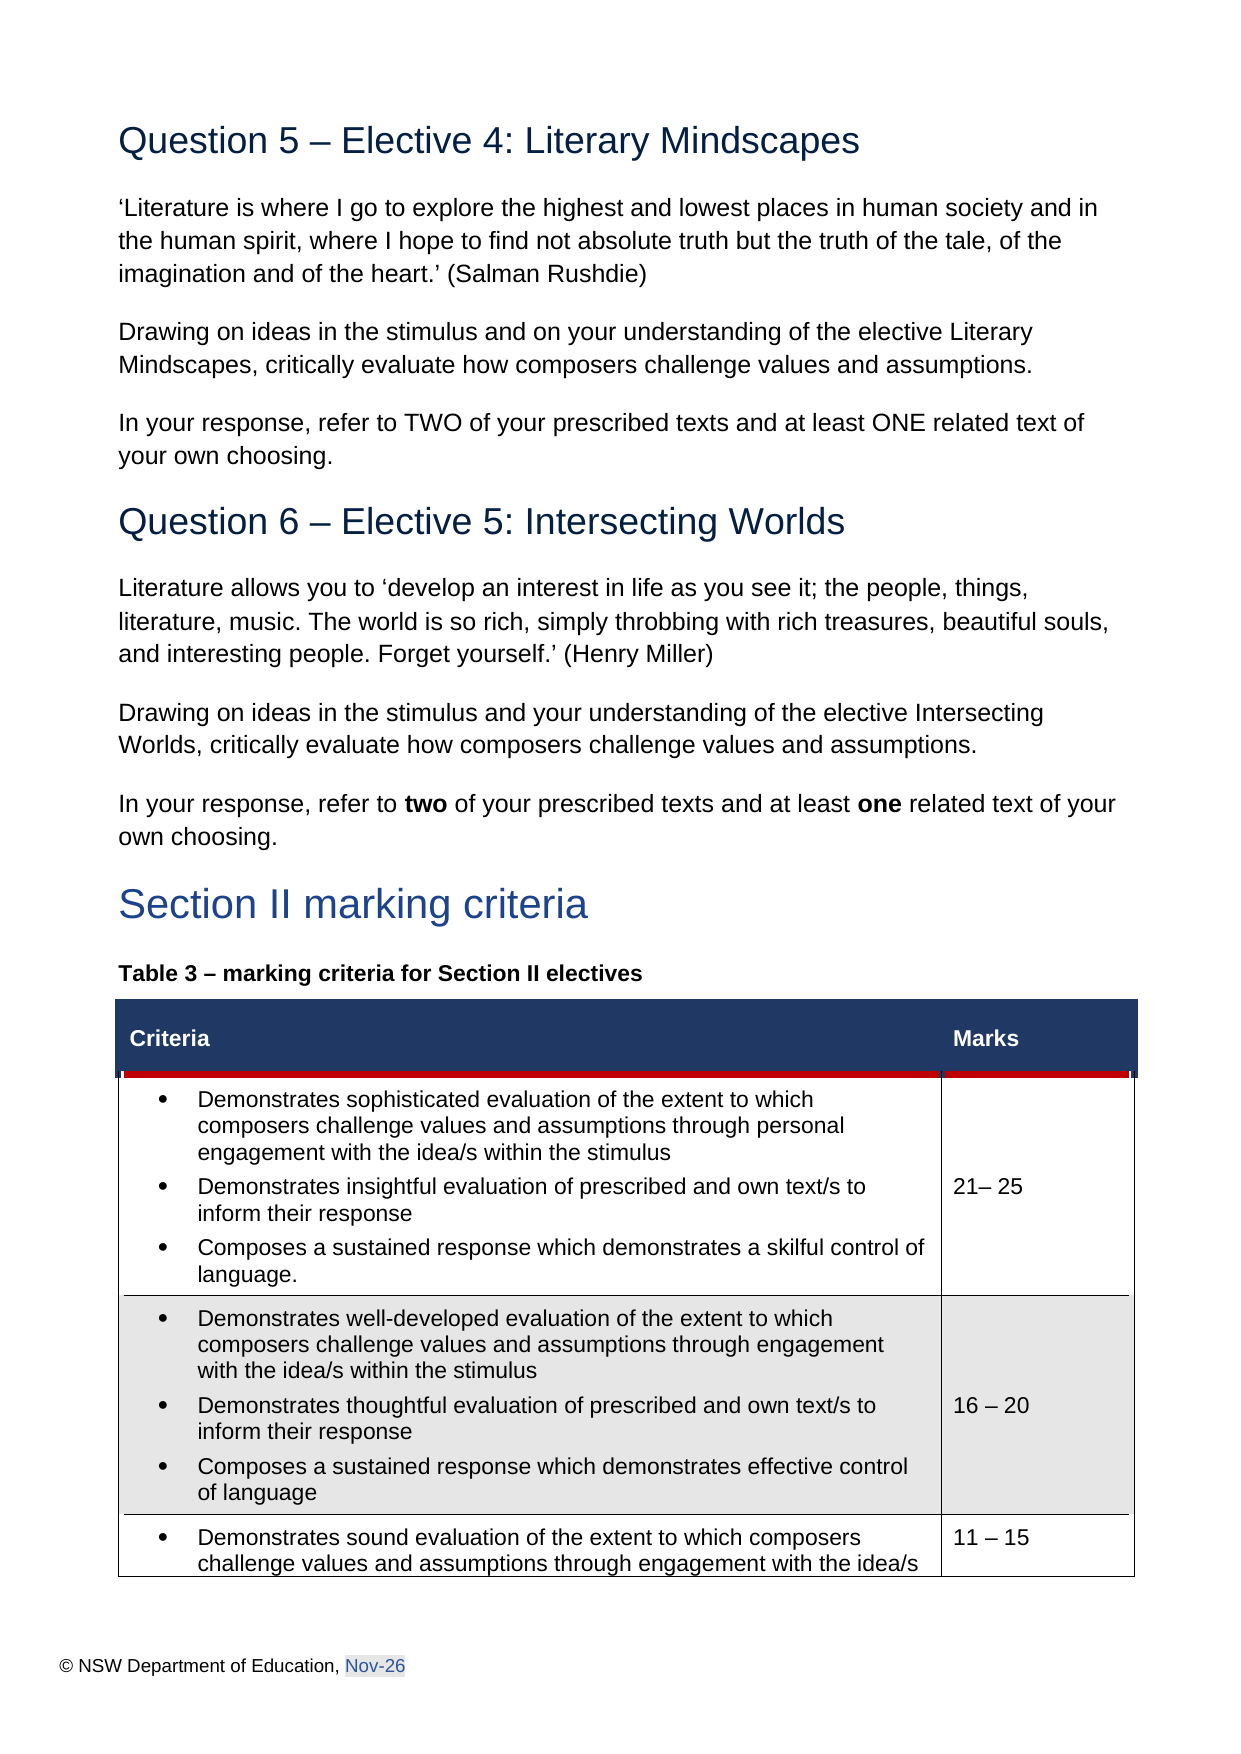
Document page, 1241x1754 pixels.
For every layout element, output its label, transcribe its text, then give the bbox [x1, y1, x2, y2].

text Literature allows you to ‘develop an interest in life as you see it; the people, things, literature, music. The world is so rich, simply throbbing with rich treasures, beautiful souls, and interesting people. Forget yourself.’ (Henry Miller) [118, 573, 1122, 668]
text In your response, refer to two of your prescribed texts and at least one related text of your own choosing. [118, 788, 1122, 850]
text ‘Literature is where I go to explore the highest and lowest places in human society and in the human spirit, where I hope to find not absolute truth but the truth of the tale, of the imagination and of the heart.’ (Salman Rushdie) [118, 193, 1122, 287]
text Drawing on ideas in the stimulus and your understanding of the elective Intersecting Worlds, critically evaluate how composers challenge values and assumptions. [118, 697, 1122, 759]
subtitle Question 6 – Elective 5: Intersecting Worlds [118, 499, 1122, 542]
text Drawing on ideas in the stimulus and on your understanding of the elective Literary Mindscapes, critically evaluate how composers challenge values and assumptions. [118, 317, 1122, 378]
subtitle Question 5 – Elective 4: Literary Mindscapes [118, 118, 1122, 161]
table_header Marks [945, 1005, 1131, 1071]
table_cell Demonstrates well-developed evaluation of the extent to which composers challenge values and assumptions through engagement with the idea/s within the stimulus Demonstrates thoughtful evaluation of prescribed and own text/s to inform their response Composes a sustained response which demonstrates effective control of language [119, 1295, 941, 1514]
table_cell 21– 25 [942, 1071, 1134, 1295]
table_header Criteria [121, 1005, 939, 1071]
text Table 3 – marking criteria for Section II electives [118, 960, 1122, 986]
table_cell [119, 1514, 941, 1576]
table_cell 16 – 20 [942, 1295, 1134, 1514]
subtitle Section II marking criteria [118, 879, 1122, 927]
table_cell Demonstrates sophisticated evaluation of the extent to which composers challenge values and assumptions through personal engagement with the idea/s within the stimulus Demonstrates insightful evaluation of prescribed and own text/s to inform their response Composes a sustained response which demonstrates a skilful control of language. [119, 1071, 941, 1295]
text In your response, refer to TWO of your prescribed texts and at least ONE related text of your own choosing. [118, 408, 1122, 469]
table_cell 11 – 15 [942, 1514, 1134, 1576]
